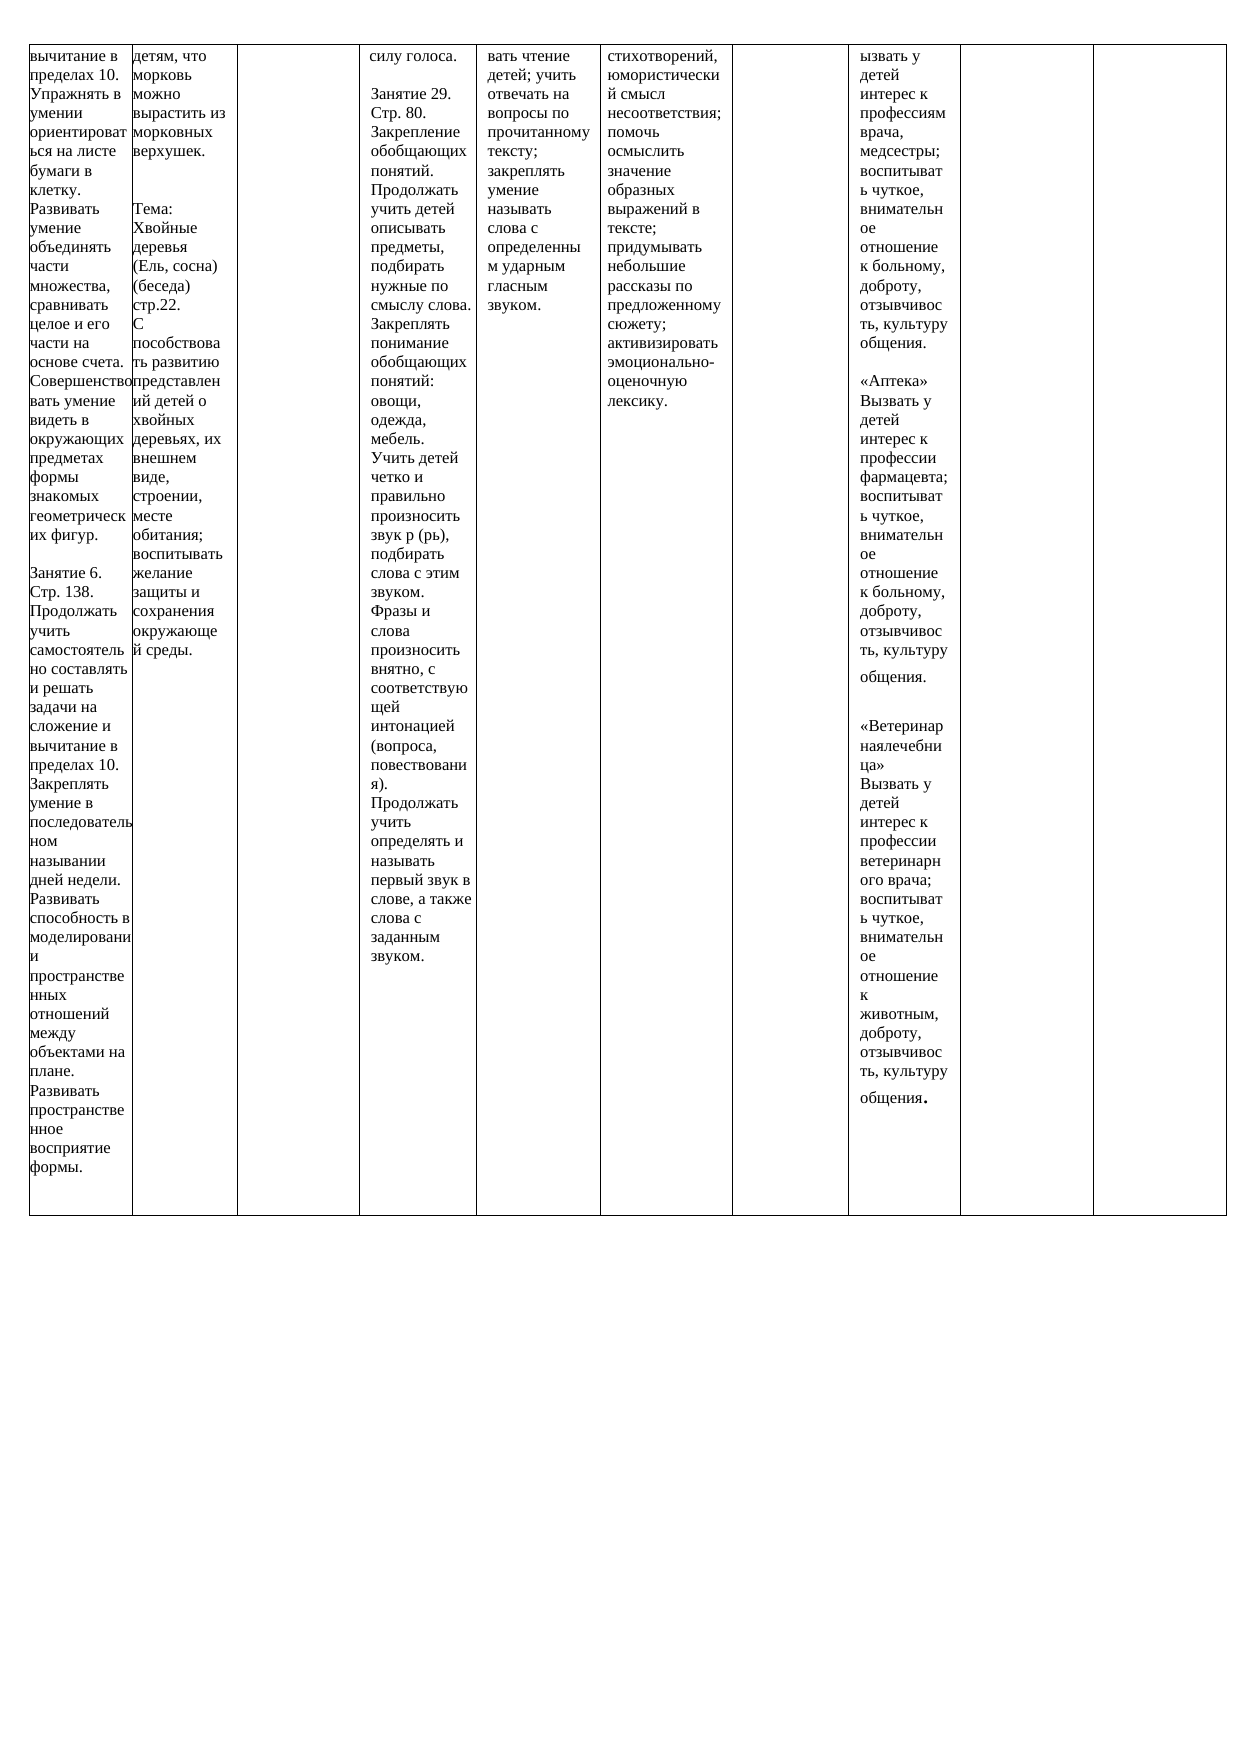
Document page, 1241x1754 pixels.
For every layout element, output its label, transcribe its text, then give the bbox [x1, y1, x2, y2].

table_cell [1094, 45, 1226, 1215]
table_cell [601, 45, 732, 1215]
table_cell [133, 45, 237, 1215]
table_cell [733, 45, 848, 1215]
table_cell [961, 45, 1093, 1215]
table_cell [360, 45, 476, 1215]
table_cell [849, 45, 960, 1215]
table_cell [477, 45, 600, 1215]
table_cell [238, 45, 359, 1215]
